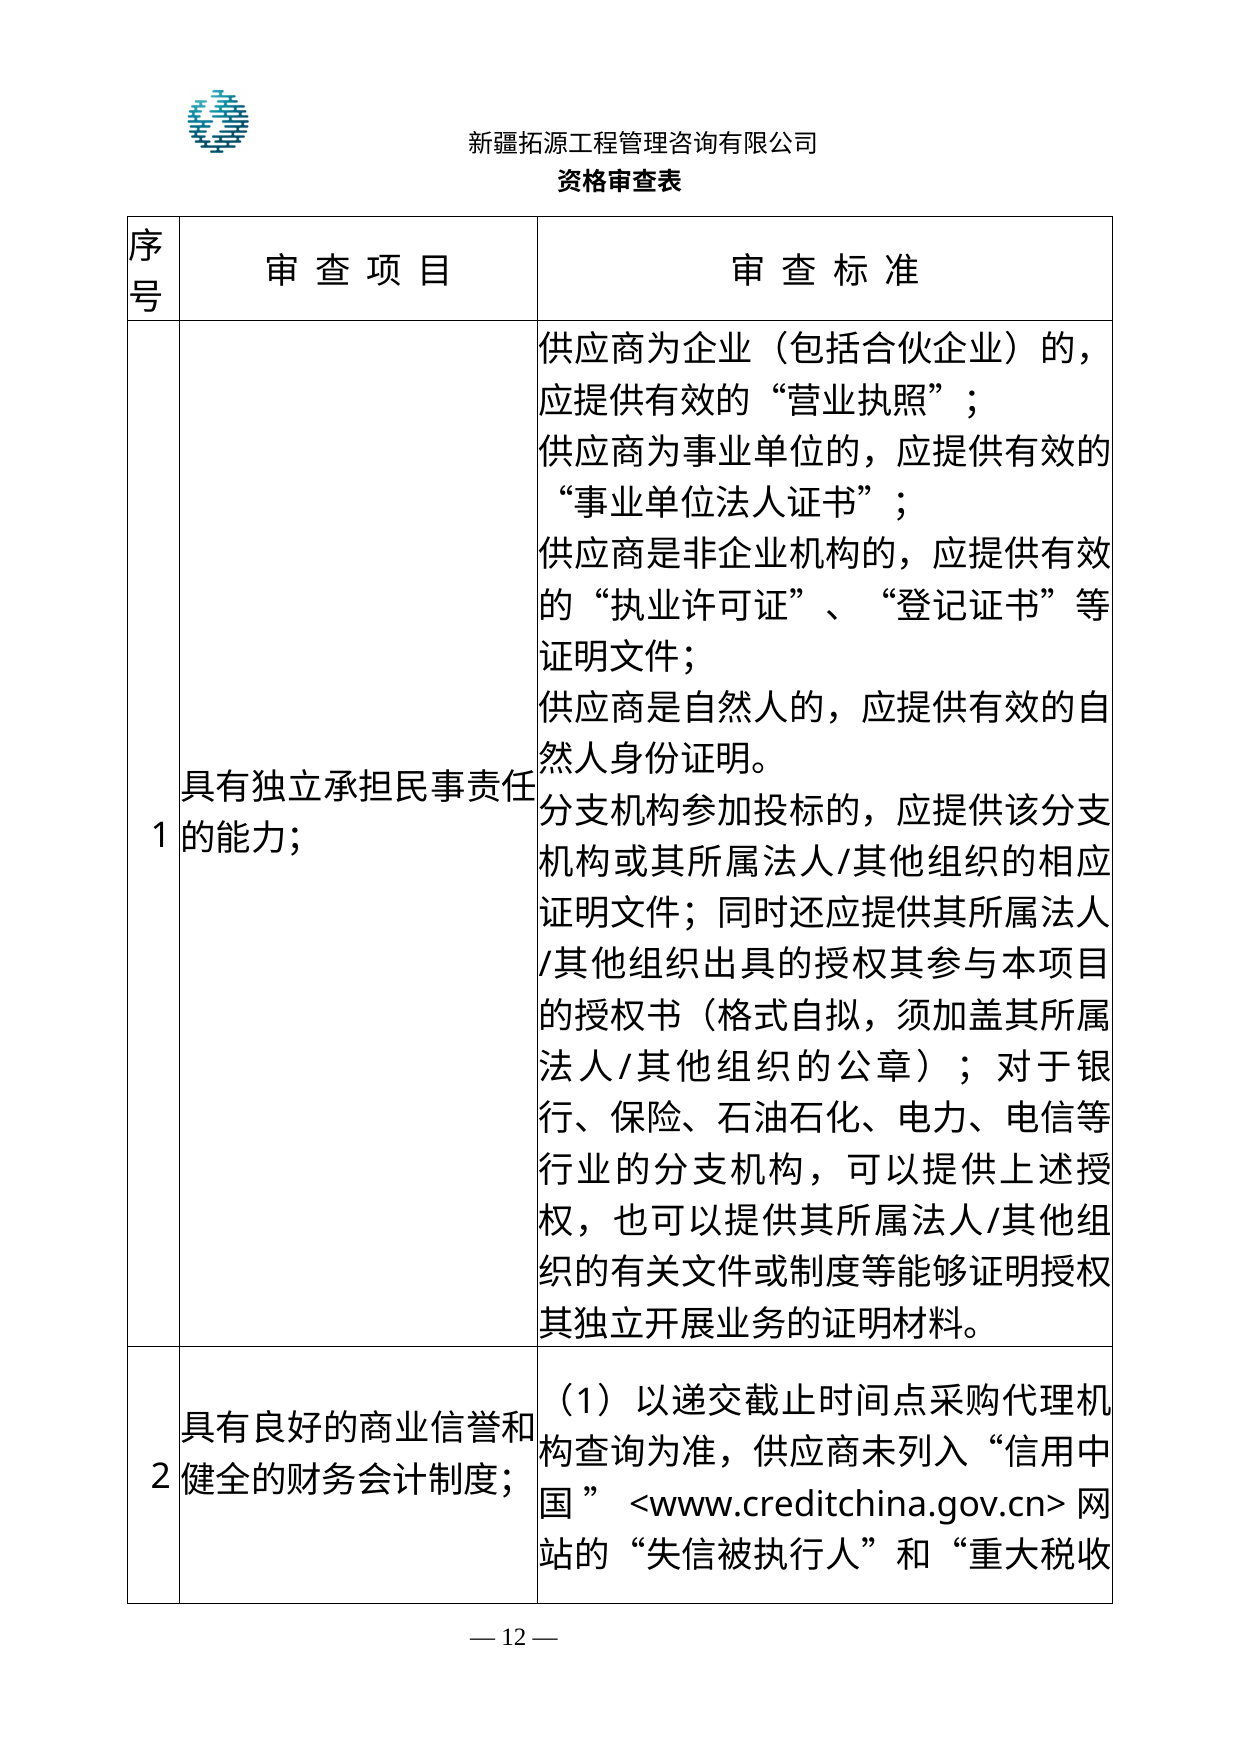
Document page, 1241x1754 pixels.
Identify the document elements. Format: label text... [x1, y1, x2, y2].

table_cell 2 [128, 1347, 179, 1603]
text 资格审查表 [187, 162, 1053, 198]
table_cell 供应商为企业（包括合伙企业）的，应提供有效的“营业执照”； 供应商为事业单位的，应提供有效的“事业单位法人证书”； 供应商是非企业机构的，应提供有效的“执业许可证”、“登记证书”等证明文件； 供应商是自然人的，应提供有效的自然人身份证明。 分支机构参加投标的，应提供该分支机构或其所属法人/其他组织的相应证明文件；同时还应提供其所属法人/其他组织出具的授权其参与本项目的授权书（格式自拟，须加盖其所属法人/其他组织的公章）；对于银行、保险、石油石化、电力、电信等行业的分支机构，可以提供上述授权，也可以提供其所属法人/其他组织的有关文件或制度等能够证明授权其独立开展业务的证明材料。 [538, 321, 1112, 1346]
table_header 审 查 项 目 [180, 217, 537, 320]
table_cell 1 [128, 321, 179, 1346]
table_cell 具有独立承担民事责任的能力； [180, 321, 537, 1346]
table_header 审 查 标 准 [538, 217, 1112, 320]
picture [220, 128, 249, 153]
picture [187, 90, 249, 153]
table_header 序号 [128, 217, 179, 320]
table_cell 具有良好的商业信誉和健全的财务会计制度； [180, 1347, 537, 1603]
